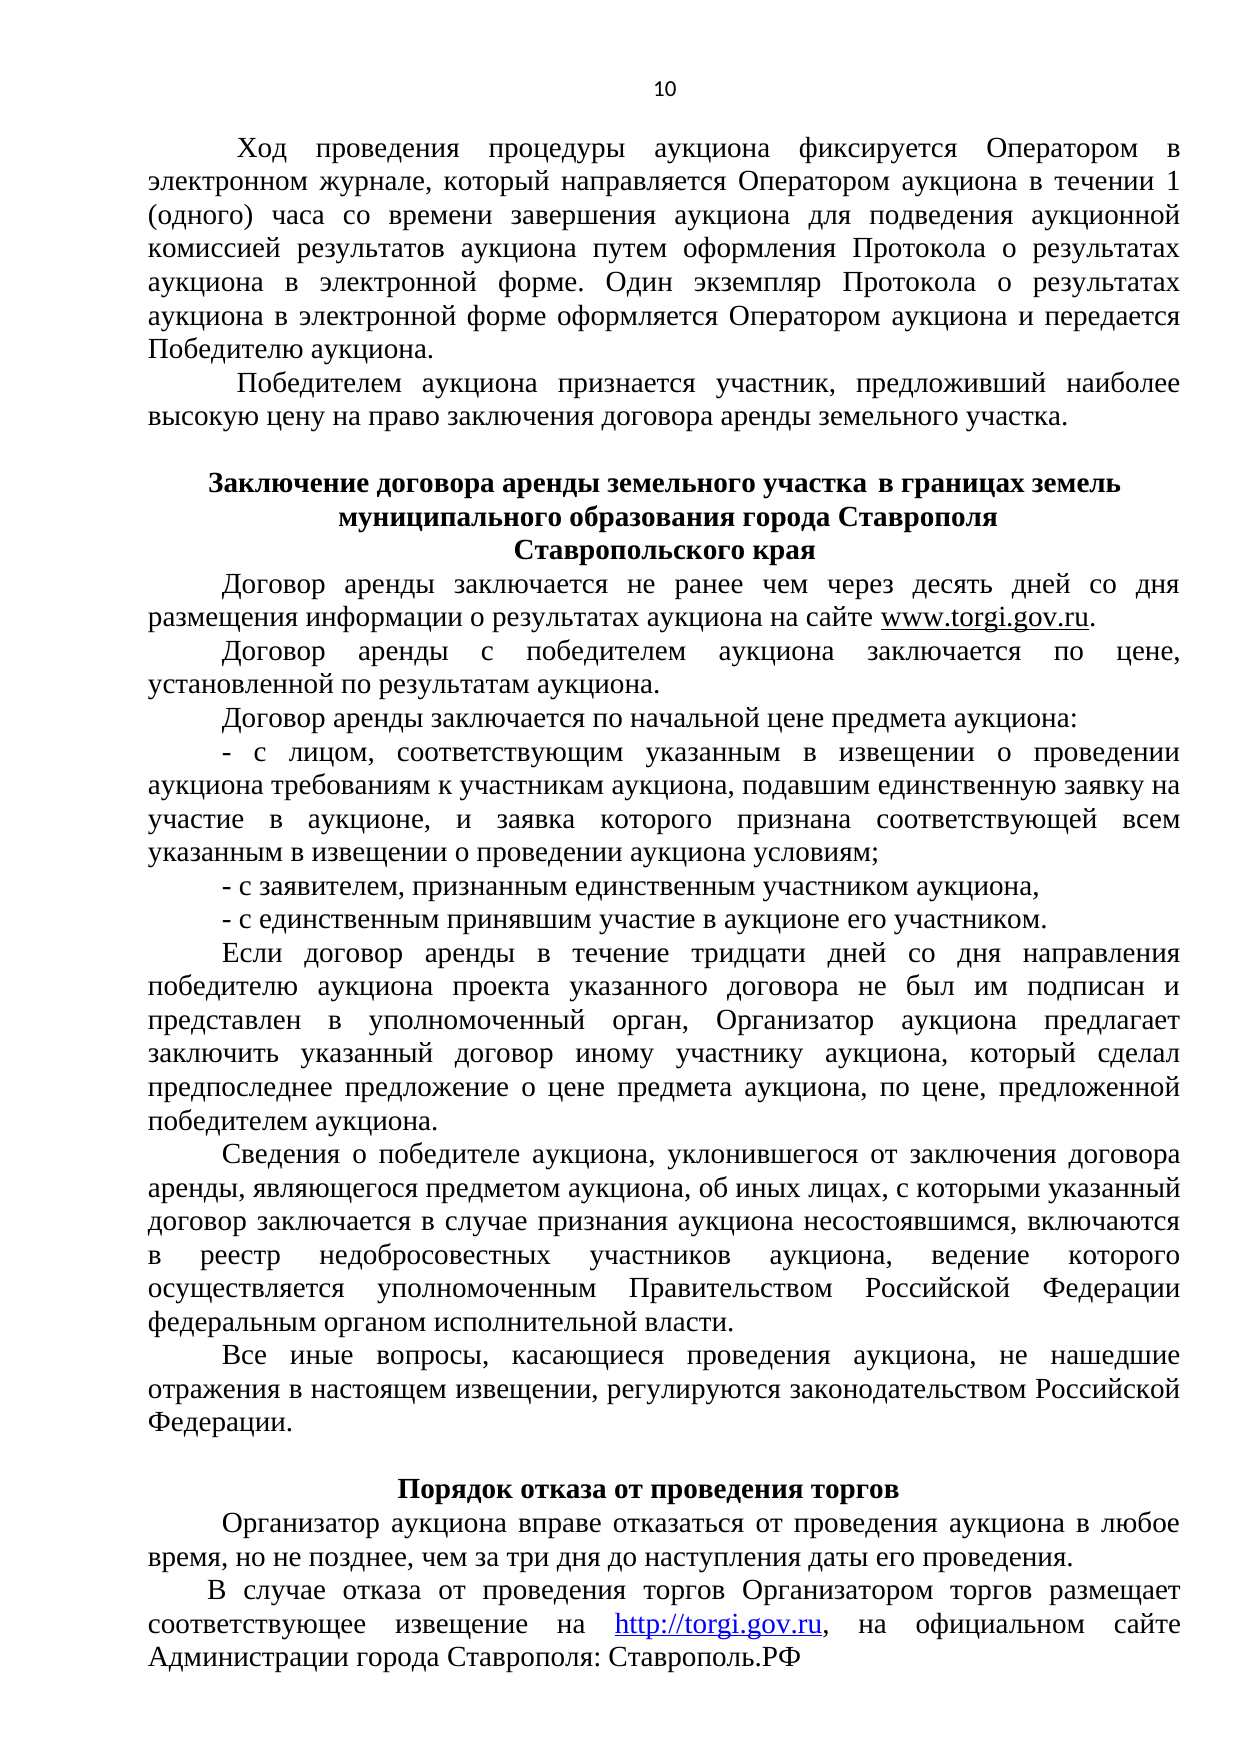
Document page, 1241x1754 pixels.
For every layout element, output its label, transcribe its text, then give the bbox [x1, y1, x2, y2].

text Если договор аренды в течение тридцати дней со дня направления победителю аукциона проекта указанного договора не был им подписан и представлен в уполномоченный орган, Организатор аукциона предлагает заключить указанный договор иному участнику аукциона, который сделал предпоследнее предложение о цене предмета аукциона, по цене, предложенной победителем аукциона. [148, 935, 1181, 1136]
text Ставропольского края [148, 532, 1181, 566]
text Ход проведения процедуры аукциона фиксируется Оператором в электронном журнале, который направляется Оператором аукциона в течении 1 (одного) часа со времени завершения аукциона для подведения аукционной комиссией результатов аукциона путем оформления Протокола о результатах аукциона в электронной форме. Один экземпляр Протокола о результатах аукциона в электронной форме оформляется Оператором аукциона и передается Победителю аукциона. [148, 130, 1181, 365]
text - с заявителем, признанным единственным участником аукциона, [148, 868, 1181, 901]
text Сведения о победителе аукциона, уклонившегося от заключения договора аренды, являющегося предметом аукциона, об иных лицах, с которыми указанный договор заключается в случае признания аукциона несостоявшимся, включаются в реестр недобросовестных участников аукциона, ведение которого осуществляется уполномоченным Правительством Российской Федерации федеральным органом исполнительной власти. [148, 1136, 1181, 1337]
text Победителем аукциона признается участник, предложивший наиболее высокую цену на право заключения договора аренды земельного участка. [148, 365, 1181, 432]
text Договор аренды с победителем аукциона заключается по цене, установленной по результатам аукциона. [148, 633, 1181, 700]
text Порядок отказа от проведения торгов [148, 1472, 1181, 1505]
text Все иные вопросы, касающиеся проведения аукциона, не нашедшие отражения в настоящем извещении, регулируются законодательством Российской Федерации. [148, 1337, 1181, 1438]
text Договор аренды заключается не ранее чем через десять дней со дня размещения информации о результатах аукциона на сайте www.torgi.gov.ru. [148, 566, 1181, 633]
text Договор аренды заключается по начальной цене предмета аукциона: [148, 700, 1181, 734]
text Организатор аукциона вправе отказаться от проведения аукциона в любое время, но не позднее, чем за три дня до наступления даты его проведения. [148, 1505, 1181, 1572]
text - с лицом, соответствующим указанным в извещении о проведении аукциона требованиям к участникам аукциона, подавшим единственную заявку на участие в аукционе, и заявка которого признана соответствующей всем указанным в извещении о проведении аукциона условиям; [148, 734, 1181, 868]
text - с единственным принявшим участие в аукционе его участником. [148, 901, 1181, 935]
text В случае отказа от проведения торгов Организатором торгов размещает соответствующее извещение на http://torgi.gov.ru, на официальном сайте Администрации города Ставрополя: Ставрополь.РФ [148, 1572, 1181, 1673]
text Заключение договора аренды земельного участка в границах земель [148, 465, 1181, 499]
text муниципального образования города Ставрополя [148, 499, 1181, 532]
